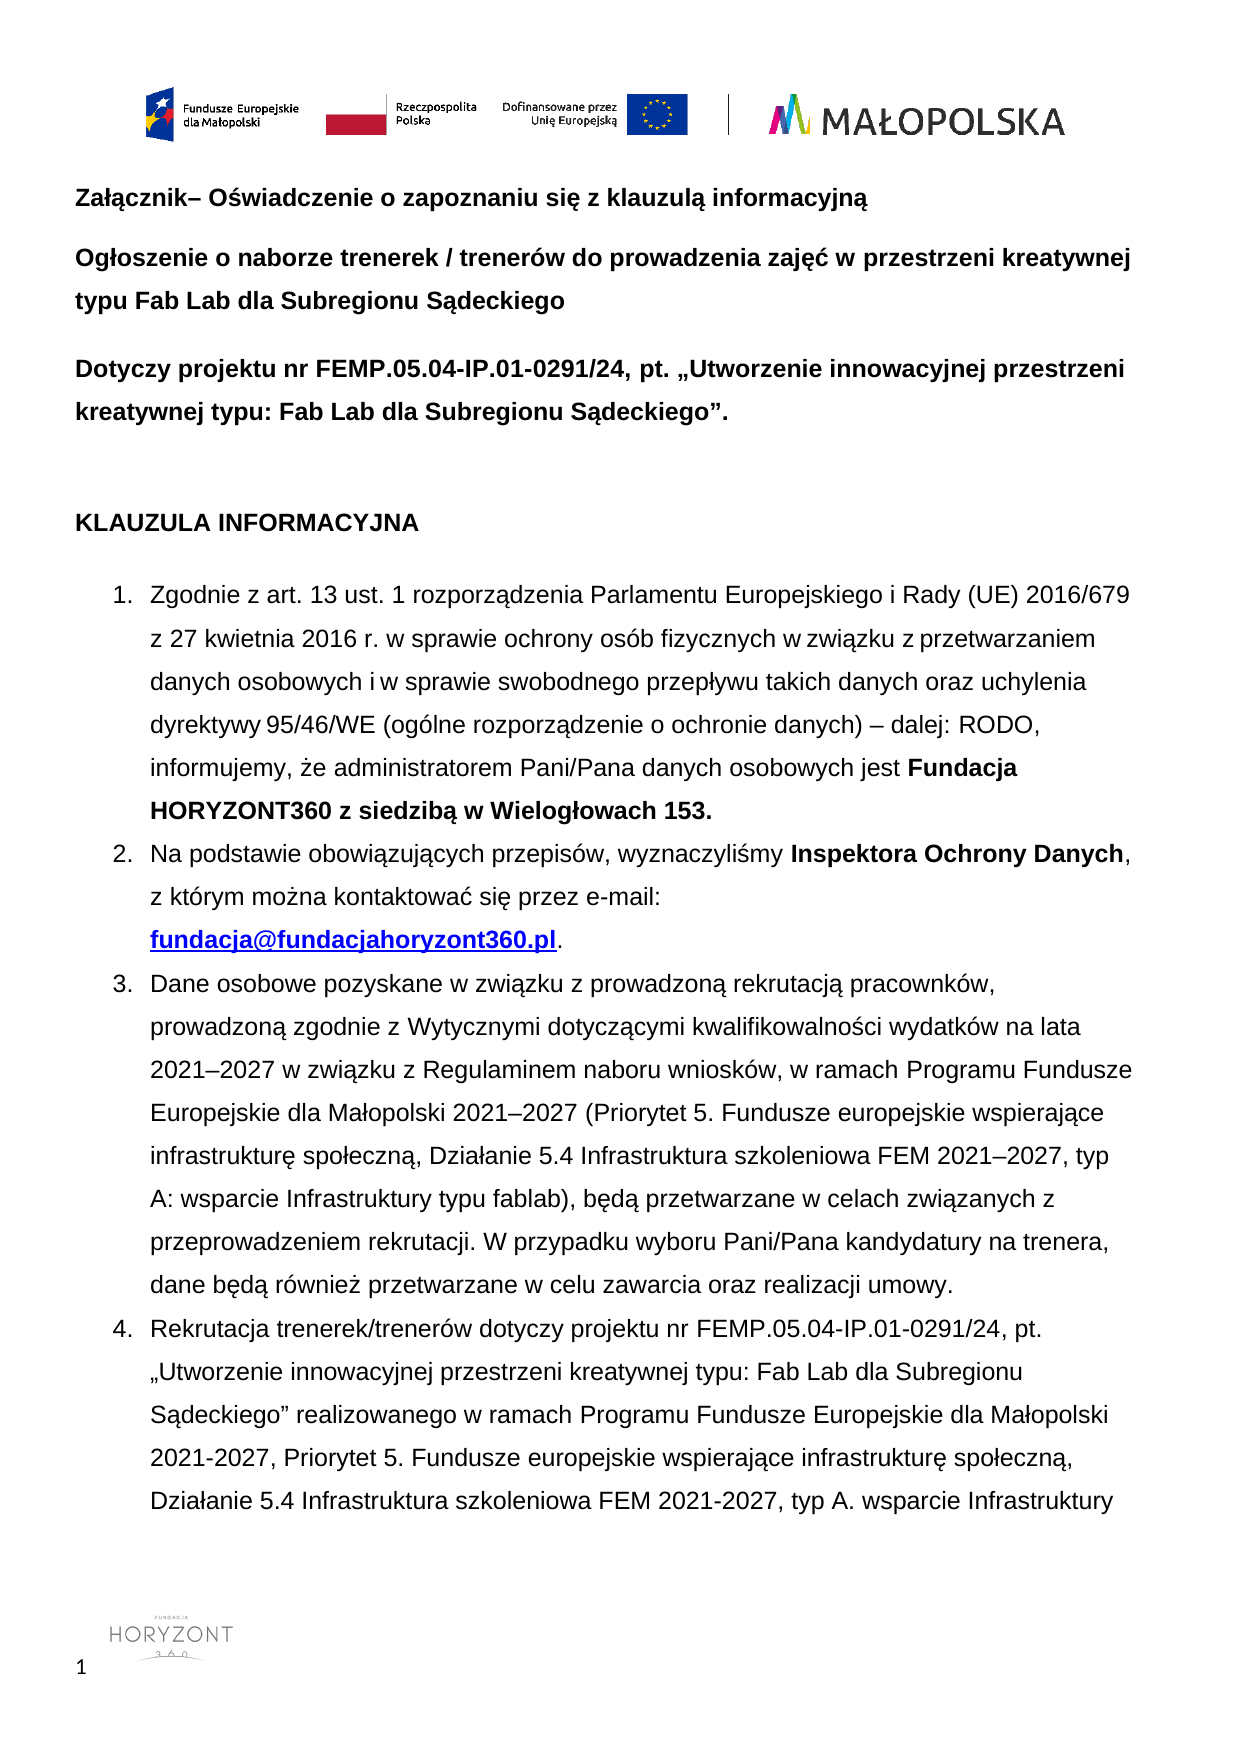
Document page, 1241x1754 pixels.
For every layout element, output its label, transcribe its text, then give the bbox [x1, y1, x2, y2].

text KLAUZULA INFORMACYJNA [75, 465, 1137, 537]
picture [133, 73, 1079, 155]
list Zgodnie z art. 13 ust. 1 rozporządzenia Parlamentu Europejskiego i Rady (UE) 2016/679 z 27 kwietnia 2016 r. w sprawie ochrony osób fizycznych w związku z przetwarzaniem danych osobowych i w sprawie swobodnego przepływu takich danych oraz uchylenia dyrektywy 95/46/WE (ogólne rozporządzenie o ochronie danych) – dalej: RODO, informujemy, że administratorem Pani/Pana danych osobowych jest Fundacja HORYZONT360 z siedzibą w Wielogłowach 153. [112, 581, 1137, 825]
list Na podstawie obowiązujących przepisów, wyznaczyliśmy Inspektora Ochrony Danych, z którym można kontaktować się przez e-mail: fundacja@fundacjahoryzont360.pl. [112, 839, 1137, 954]
text Ogłoszenie o naborze trenerek / trenerów do prowadzenia zajęć w przestrzeni kreatywnej typu Fab Lab dla Subregionu Sądeckiego [75, 243, 1137, 314]
list Dane osobowe pozyskane w związku z prowadzoną rekrutacją pracownków, prowadzoną zgodnie z Wytycznymi dotyczącymi kwalifikowalności wydatków na lata 2021–2027 w związku z Regulaminem naboru wniosków, w ramach Programu Fundusze Europejskie dla Małopolski 2021–2027 (Priorytet 5. Fundusze europejskie wspierające infrastrukturę społeczną, Działanie 5.4 Infrastruktura szkoleniowa FEM 2021–2027, typ A: wsparcie Infrastruktury typu fablab), będą przetwarzane w celach związanych z przeprowadzeniem rekrutacji. W przypadku wyboru Pani/Pana kandydatury na trenera, dane będą również przetwarzane w celu zawarcia oraz realizacji umowy. [112, 969, 1137, 1299]
text Dotyczy projektu nr FEMP.05.04-IP.01-0291/24, pt. „Utworzenie innowacyjnej przestrzeni kreatywnej typu: Fab Lab dla Subregionu Sądeckiego”. [75, 354, 1137, 426]
text Załącznik– Oświadczenie o zapoznaniu się z klauzulą informacyjną [75, 183, 1137, 212]
